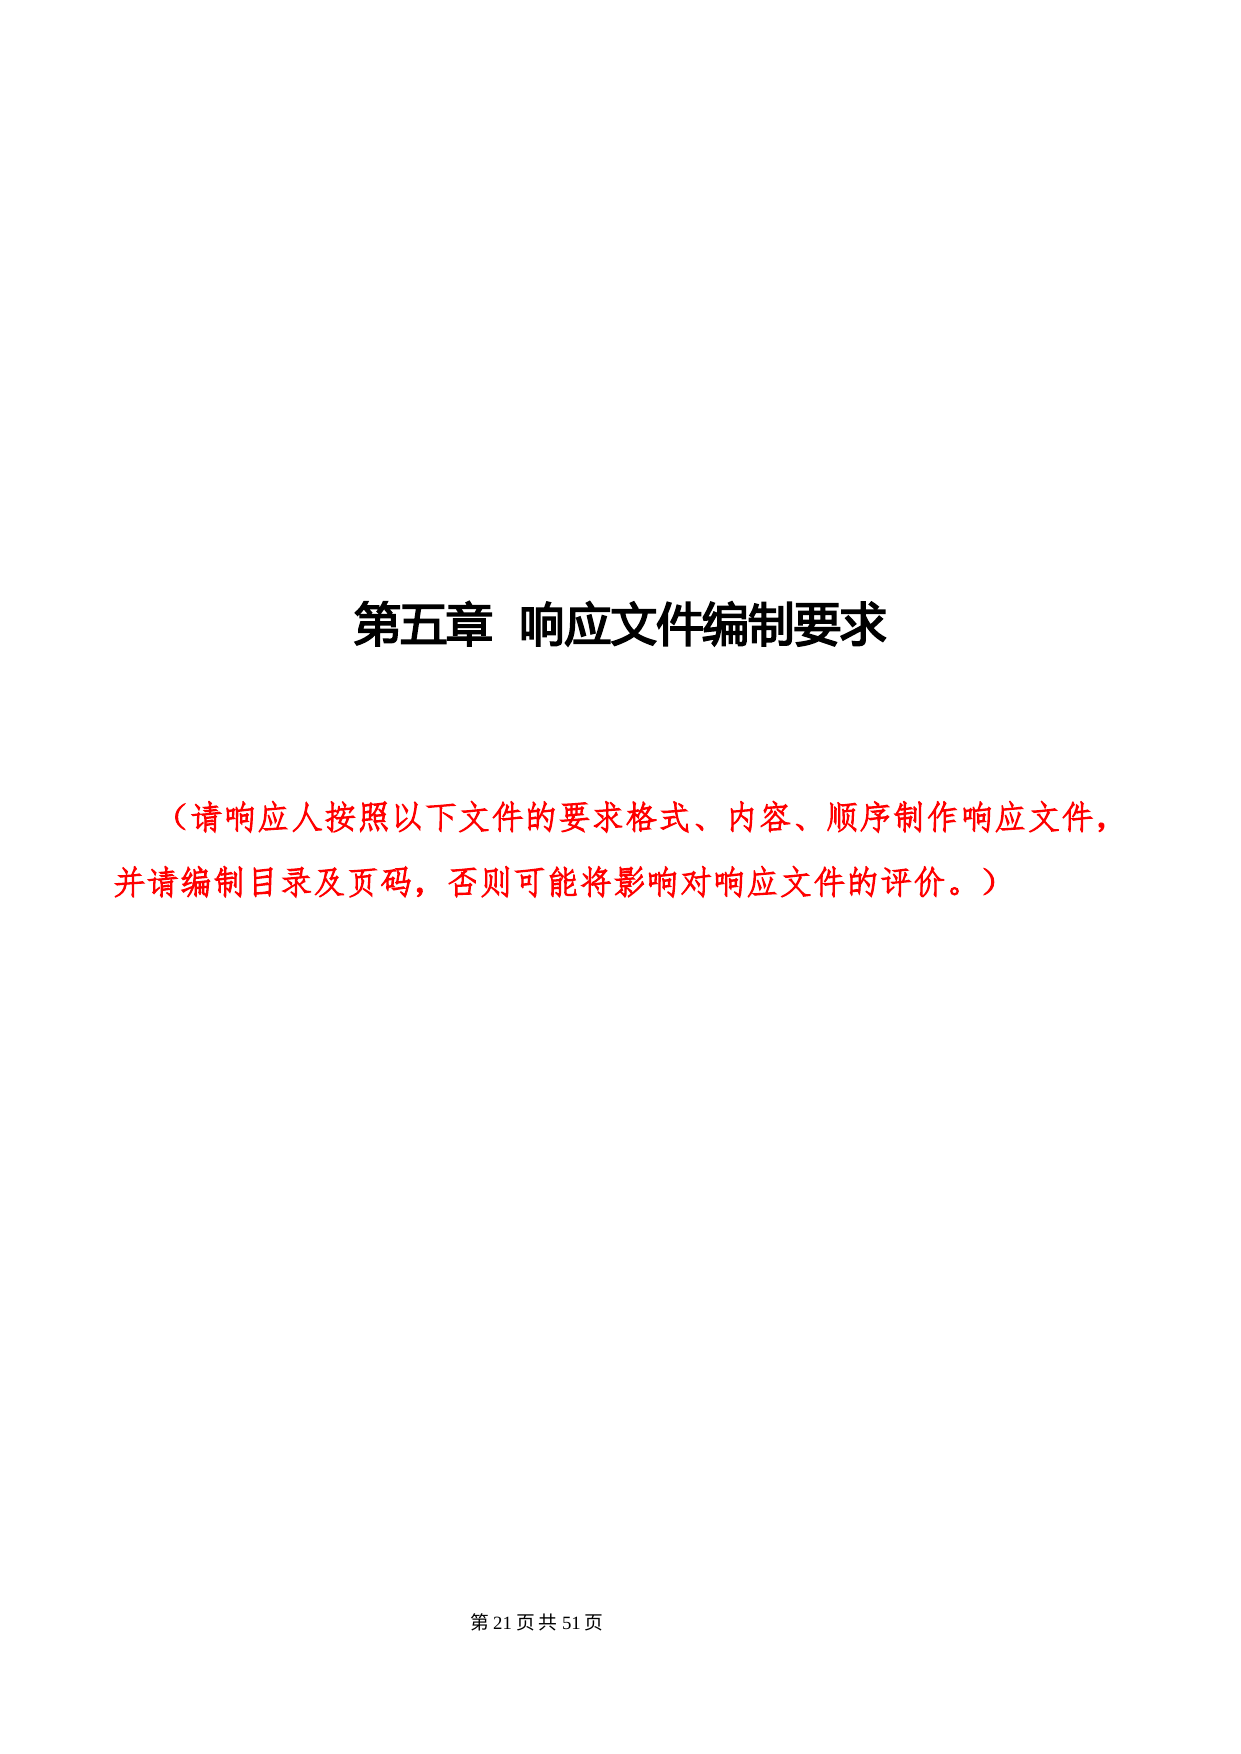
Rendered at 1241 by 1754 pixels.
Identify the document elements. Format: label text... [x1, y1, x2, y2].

subtitle 第五章 响应文件编制要求 [112, 589, 1128, 654]
text （请响应人按照以下文件的要求格式、内容、顺序制作响应文件，并请编制目录及页码，否则可能将影响对响应文件的评价。） [112, 782, 1128, 912]
